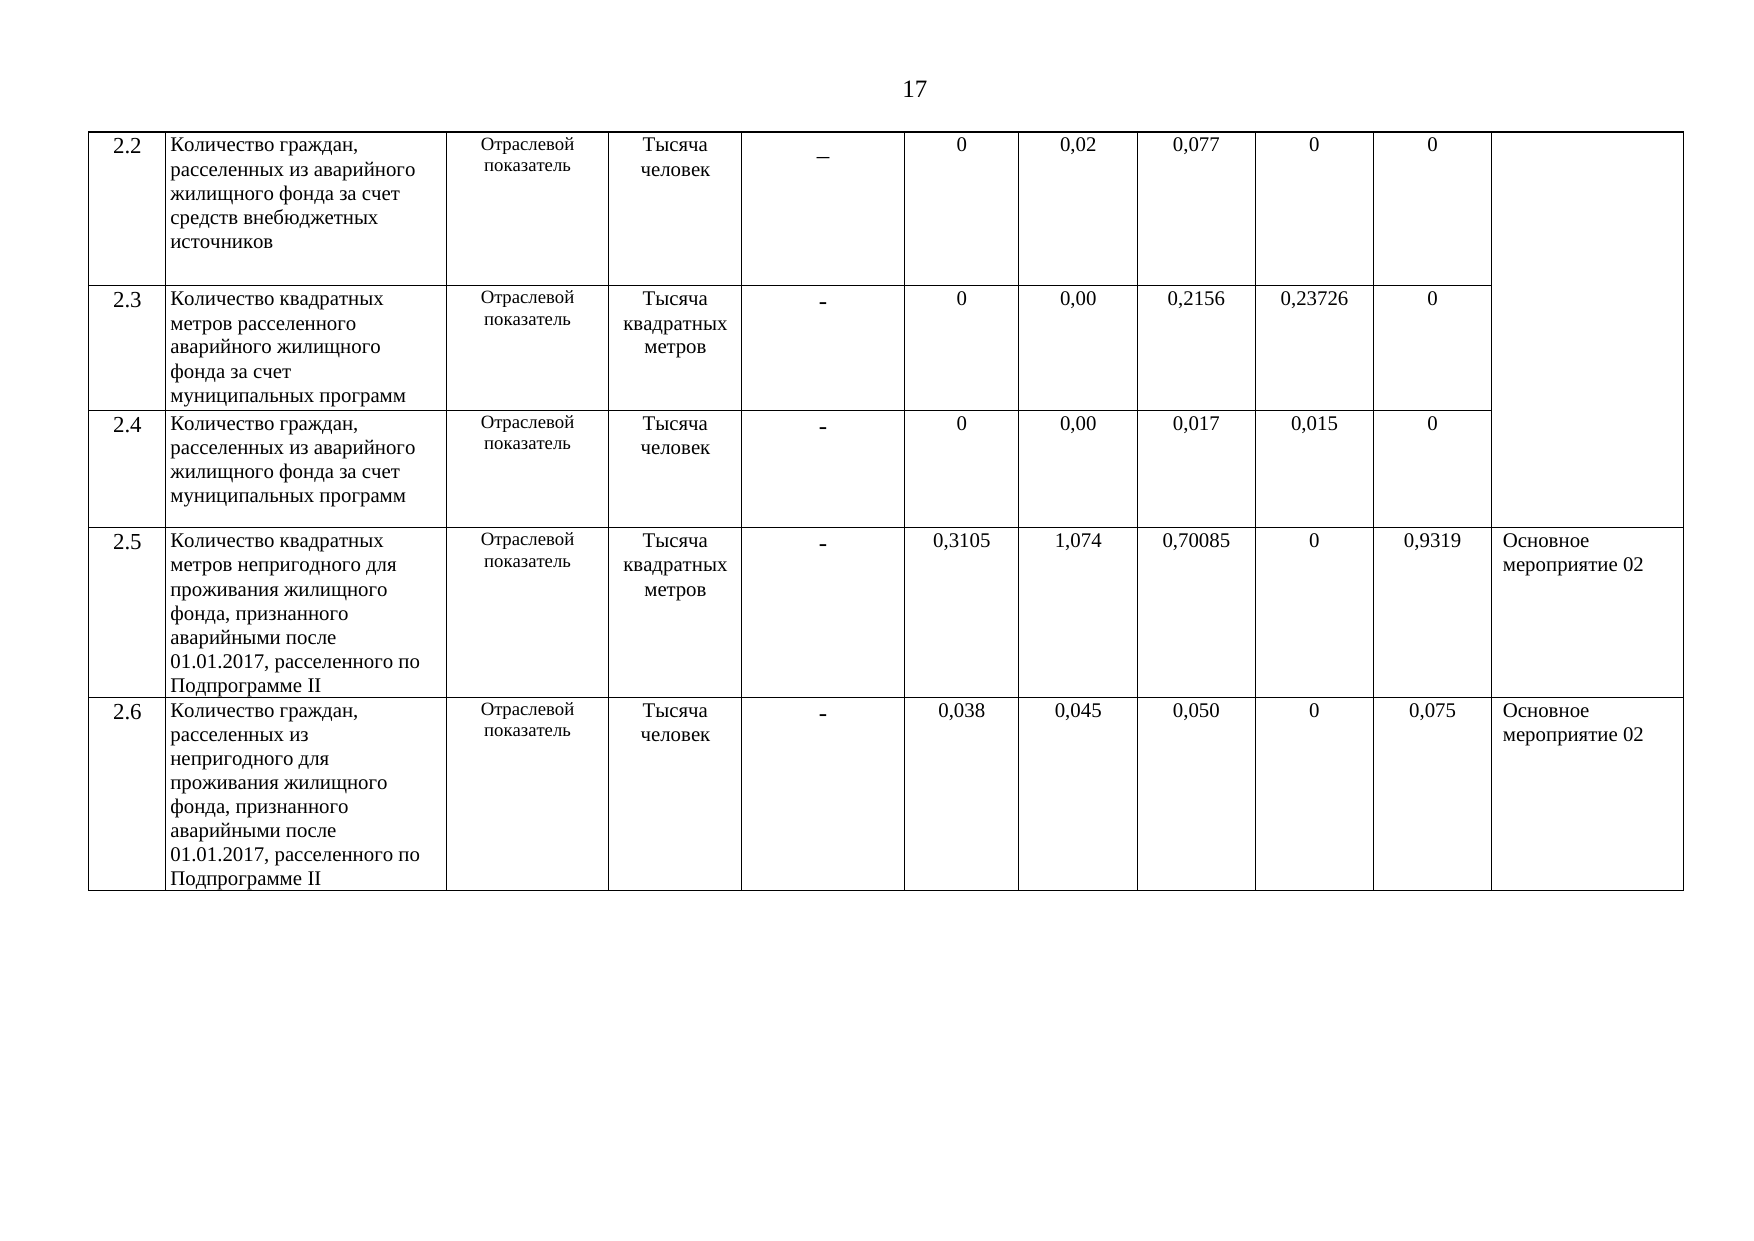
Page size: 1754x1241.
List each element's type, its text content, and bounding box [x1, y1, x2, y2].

table_cell 0,70085 [1138, 528, 1255, 697]
table_cell Отраслевой показатель [447, 698, 608, 890]
table_cell 0,00 [1019, 286, 1137, 410]
table_cell 0 [905, 411, 1018, 527]
table_cell Тысяча квадратных метров [609, 528, 741, 697]
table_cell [447, 133, 608, 285]
table_cell 0,038 [905, 698, 1018, 890]
table_cell 0 [1256, 698, 1373, 890]
table_cell _ [742, 133, 904, 285]
table_cell 0 [1374, 133, 1491, 285]
table_cell 0,050 [1138, 698, 1255, 890]
table_cell Количество квадратных метров расселенного аварийного жилищного фонда за счет муниципальных программ [166, 286, 446, 410]
table_cell Отраслевой показатель [447, 528, 608, 697]
table_cell Основное мероприятие 02 [1492, 698, 1683, 890]
table_cell 0,2156 [1138, 286, 1255, 410]
table_cell 0,02 [1019, 133, 1137, 285]
table_cell Количество граждан, расселенных из аварийного жилищного фонда за счет муниципальных программ [166, 411, 446, 527]
table_cell - [742, 411, 904, 527]
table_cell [1492, 133, 1683, 527]
table_cell 0 [1374, 286, 1491, 410]
table_cell - [742, 286, 904, 410]
table_cell Отраслевой показатель [447, 286, 608, 410]
table_cell Основное мероприятие 02 [1492, 528, 1683, 697]
table_cell 0 [1256, 133, 1373, 285]
table_cell - [742, 528, 904, 697]
table_cell 0 [905, 133, 1018, 285]
table_cell 2.2 [89, 133, 165, 285]
table_cell 0,015 [1256, 411, 1373, 527]
table_cell Тысяча человек [609, 698, 741, 890]
table_cell Тысяча человек [609, 411, 741, 527]
table_cell 2.6 [89, 698, 165, 890]
table_cell 0 [1374, 411, 1491, 527]
table_cell 2.4 [89, 411, 165, 527]
table_cell 0,00 [1019, 411, 1137, 527]
table_cell 0,23726 [1256, 286, 1373, 410]
table_cell 0,045 [1019, 698, 1137, 890]
table_cell 0 [905, 286, 1018, 410]
table_cell 1,074 [1019, 528, 1137, 697]
table_cell 0,017 [1138, 411, 1255, 527]
table_cell Количество граждан, расселенных из непригодного для проживания жилищного фонда, признанного аварийными после 01.01.2017, расселенного по Подпрограмме II [166, 698, 446, 890]
table_cell - [742, 698, 904, 890]
table_cell 0,077 [1138, 133, 1255, 285]
table_cell Тысяча человек [609, 133, 741, 285]
table_cell 0,9319 [1374, 528, 1491, 697]
table_cell 0,075 [1374, 698, 1491, 890]
table_cell Отраслевой показатель [447, 411, 608, 527]
table_cell 0 [1256, 528, 1373, 697]
table_cell 2.5 [89, 528, 165, 697]
table_cell Количество граждан, расселенных из аварийного жилищного фонда за счет средств внебюджетных источников [166, 133, 446, 285]
table_cell 0,3105 [905, 528, 1018, 697]
table_cell 2.3 [89, 286, 165, 410]
table_cell Тысяча квадратных метров [609, 286, 741, 410]
table_cell Количество квадратных метров непригодного для проживания жилищного фонда, признанного аварийными после 01.01.2017, расселенного по Подпрограмме II [166, 528, 446, 697]
